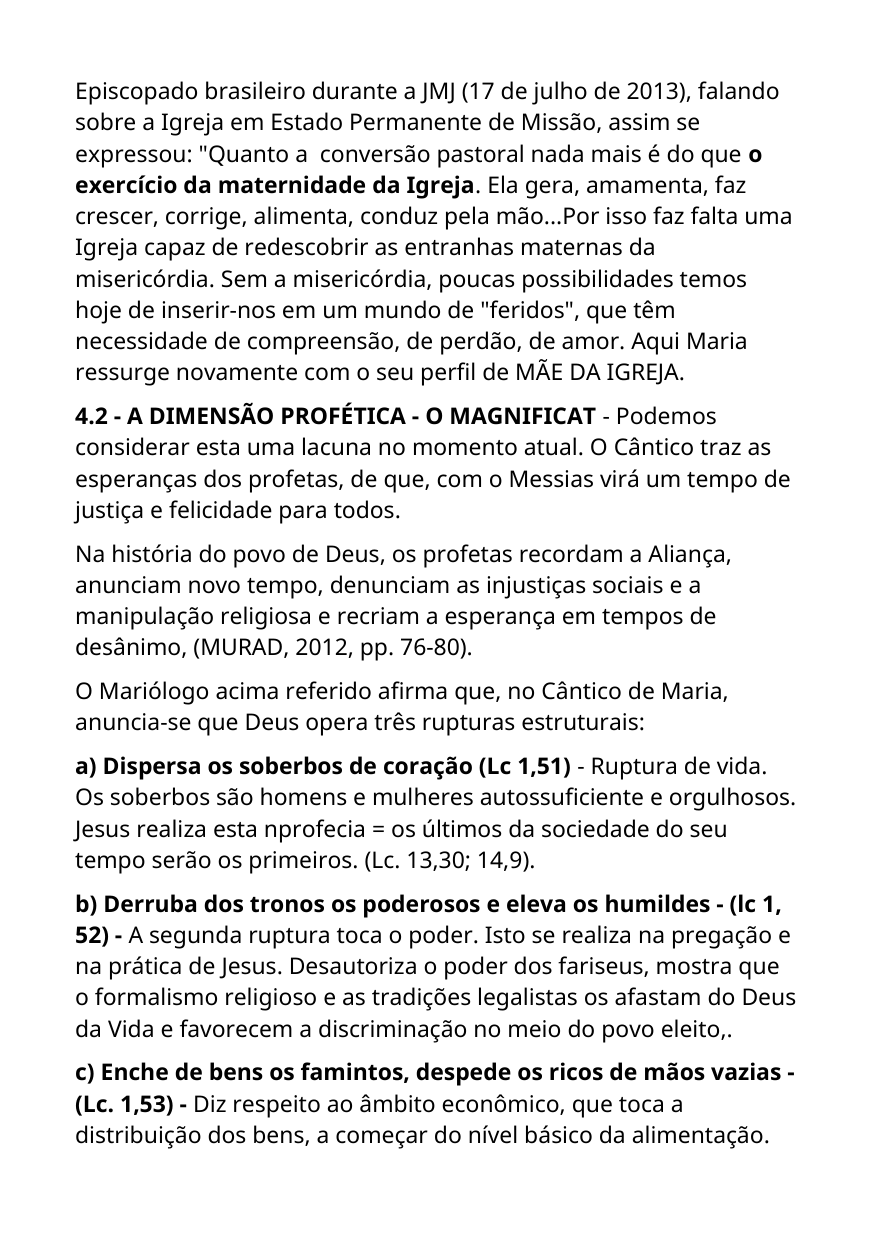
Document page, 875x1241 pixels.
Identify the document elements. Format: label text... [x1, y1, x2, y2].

text b) Derruba dos tronos os poderosos e eleva os humildes - (lc 1, 52) - A segunda ruptura toca o poder. Isto se realiza na pregação e na prática de Jesus. Desautoriza o poder dos fariseus, mostra que o formalismo religioso e as tradições legalistas os afastam do Deus da Vida e favorecem a discriminação no meio do povo eleito,. [75, 887, 799, 1044]
text O Mariólogo acima referido afirma que, no Cântico de Maria, anuncia-se que Deus opera três rupturas estruturais: [75, 675, 799, 737]
text 4.2 - A DIMENSÃO PROFÉTICA - O MAGNIFICAT - Podemos considerar esta uma lacuna no momento atual. O Cântico traz as esperanças dos profetas, de que, com o Messias virá um tempo de justiça e felicidade para todos. [75, 400, 799, 525]
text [75, 75, 799, 387]
text Na história do povo de Deus, os profetas recordam a Aliança, anunciam novo tempo, denunciam as injustiças sociais e a manipulação religiosa e recriam a esperança em tempos de desânimo, (MURAD, 2012, pp. 76-80). [75, 537, 799, 662]
text a) Dispersa os soberbos de coração (Lc 1,51) - Ruptura de vida. Os soberbos são homens e mulheres autossuficiente e orgulhosos. Jesus realiza esta nprofecia = os últimos da sociedade do seu tempo serão os primeiros. (Lc. 13,30; 14,9). [75, 750, 799, 875]
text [75, 1056, 799, 1150]
